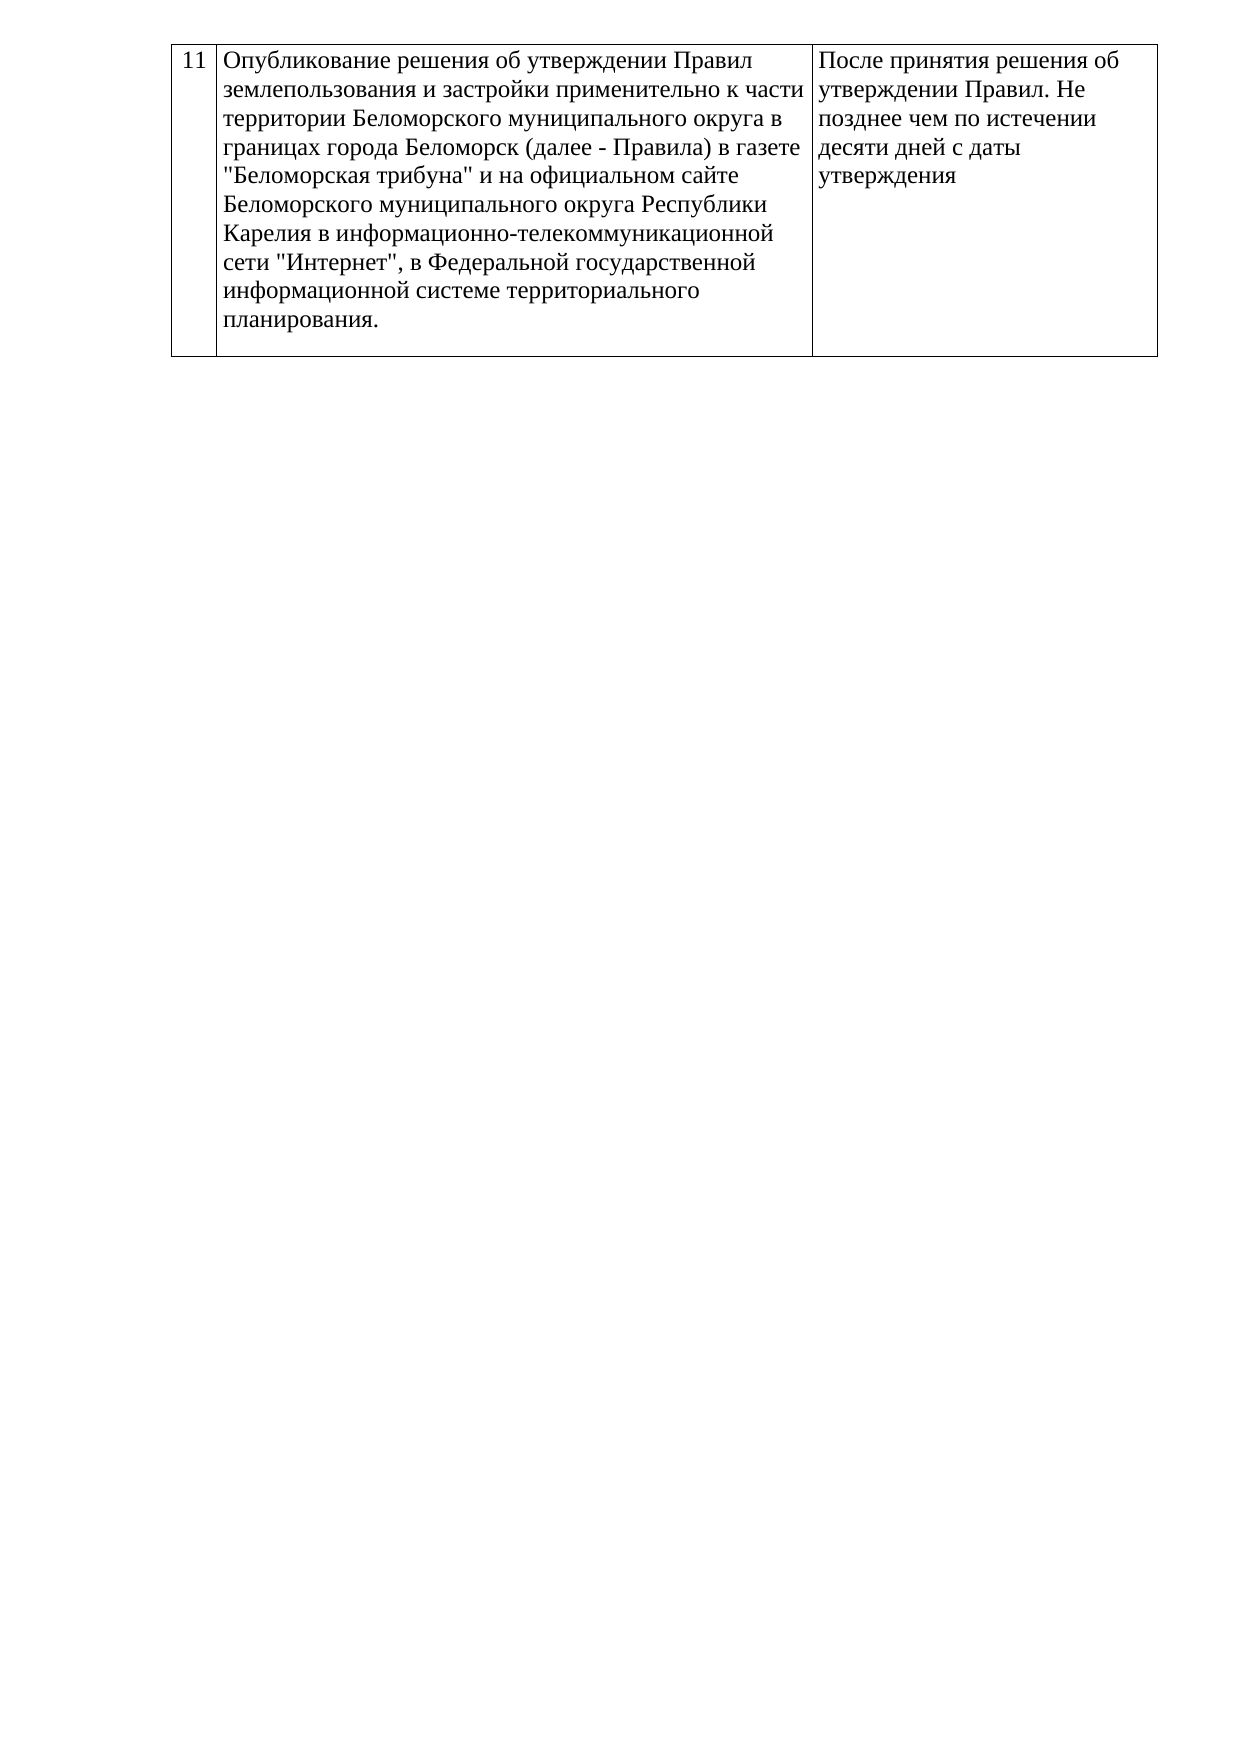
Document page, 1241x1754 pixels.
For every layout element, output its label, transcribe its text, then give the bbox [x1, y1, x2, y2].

table_cell Опубликование решения об утверждении Правил землепользования и застройки применительно к части территории Беломорского муниципального округа в границах города Беломорск (далее - Правила) в газете "Беломорская трибуна" и на официальном сайте Беломорского муниципального округа Республики Карелия в информационно-телекоммуникационной сети "Интернет", в Федеральной государственной информационной системе территориального планирования. [217, 45, 812, 356]
table_cell 11 [172, 45, 216, 356]
table_cell После принятия решения об утверждении Правил. Не позднее чем по истечении десяти дней с даты утверждения [813, 45, 1157, 356]
